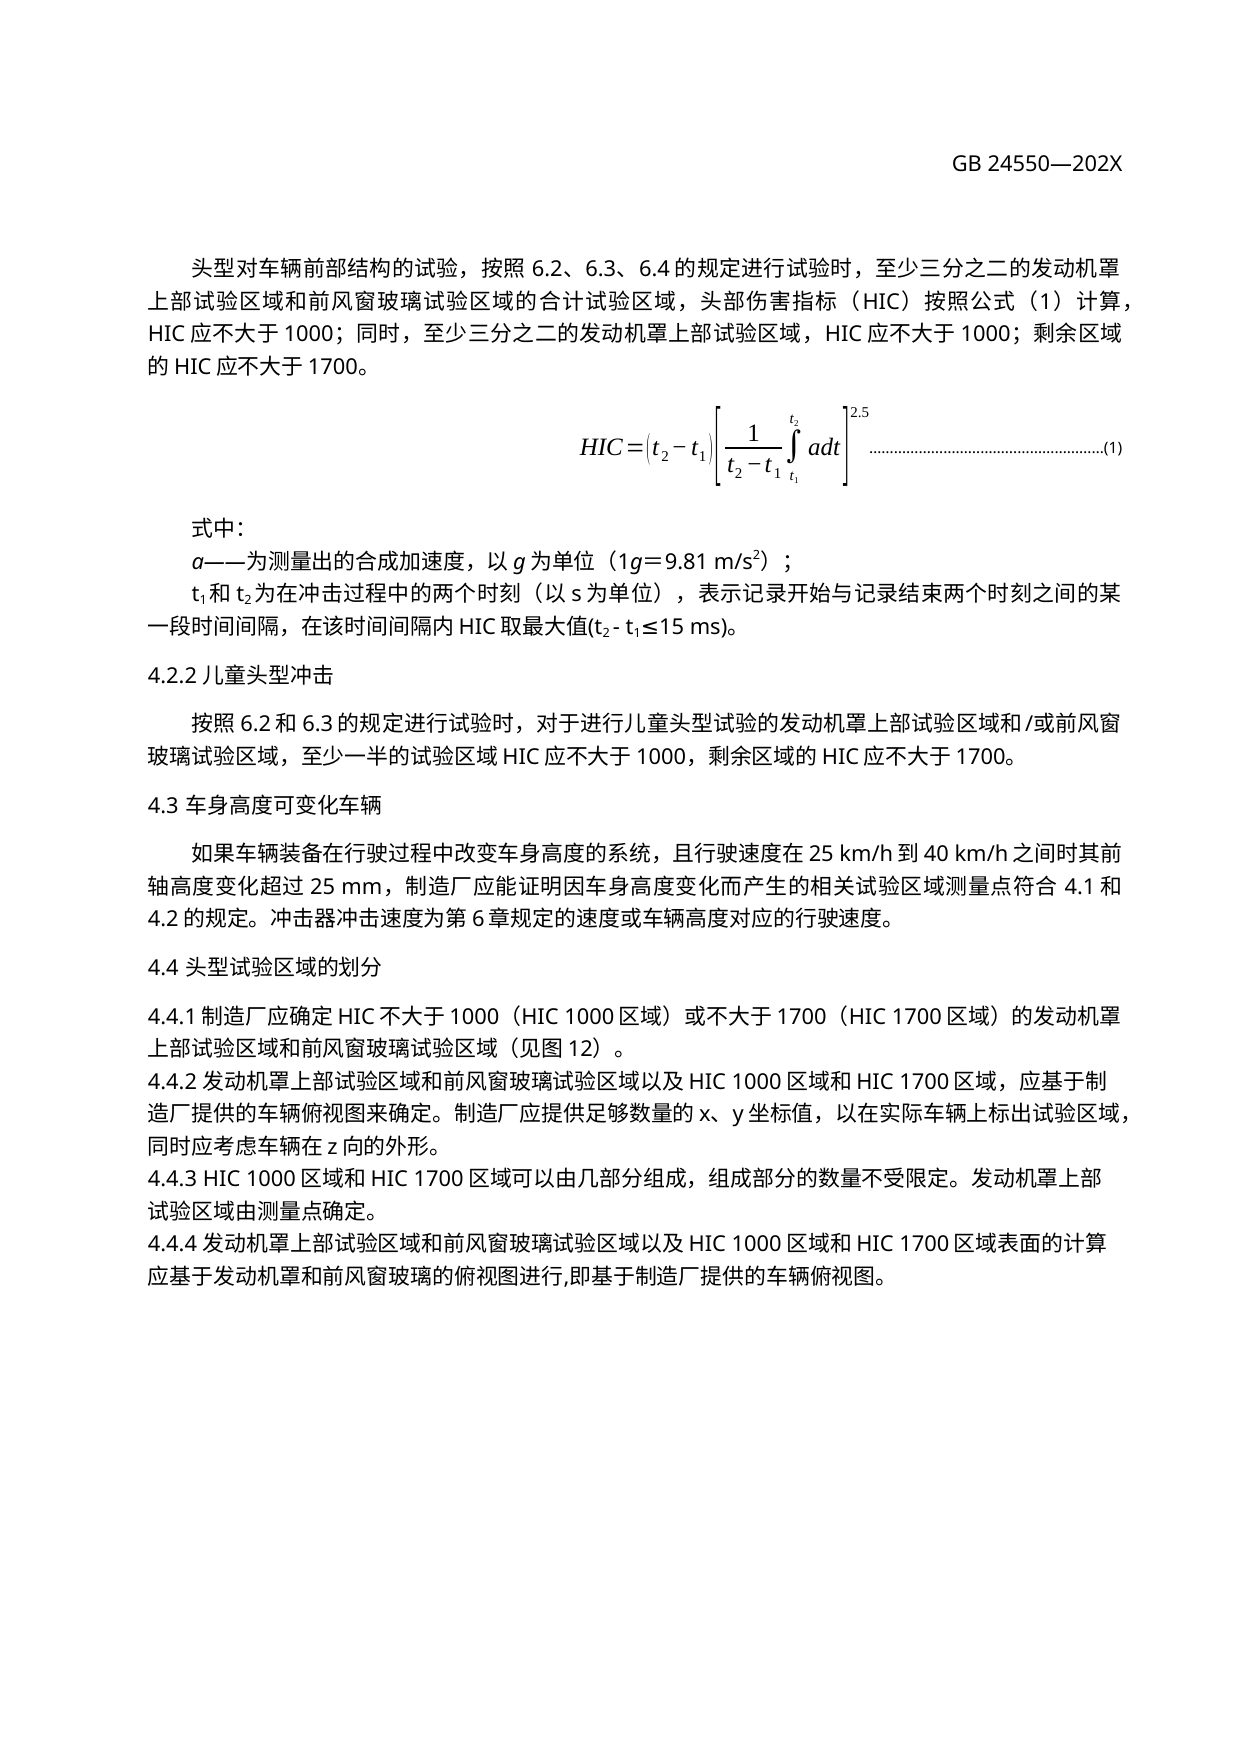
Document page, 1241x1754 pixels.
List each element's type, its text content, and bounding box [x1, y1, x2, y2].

text 4.4.3 HIC 1000区域和HIC 1700区域可以由几部分组成，组成部分的数量不受限定。发动机罩上部试验区域由测量点确定。 [148, 1161, 1122, 1226]
text …………………………………………………(1) [148, 397, 1122, 495]
text a——为测量出的合成加速度，以g为单位（1g＝9.81 m/s2）； [148, 543, 1122, 576]
text 式中： [148, 511, 1122, 543]
list 车身高度可变化车辆 [148, 787, 1122, 820]
text 头型对车辆前部结构的试验，按照6.2、6.3、6.4的规定进行试验时，至少三分之二的发动机罩上部试验区域和前风窗玻璃试验区域的合计试验区域，头部伤害指标（HIC）按照公式（1）计算，HIC应不大于1000；同时，至少三分之二的发动机罩上部试验区域，HIC应不大于1000；剩余区域的HIC应不大于1700。 [148, 251, 1122, 381]
text t1和t2为在冲击过程中的两个时刻（以s为单位），表示记录开始与记录结束两个时刻之间的某一段时间间隔，在该时间间隔内HIC取最大值(t2 - t1≤15 ms)。 [148, 576, 1122, 641]
text 4.4.1制造厂应确定HIC不大于1000（HIC 1000区域）或不大于1700（HIC 1700区域）的发动机罩上部试验区域和前风窗玻璃试验区域（见图12）。 [148, 998, 1122, 1063]
text 如果车辆装备在行驶过程中改变车身高度的系统，且行驶速度在25 km/h到40 km/h之间时其前轴高度变化超过25 mm，制造厂应能证明因车身高度变化而产生的相关试验区域测量点符合4.1和4.2的规定。冲击器冲击速度为第6章规定的速度或车辆高度对应的行驶速度。 [148, 836, 1122, 933]
list 头型试验区域的划分 [148, 950, 1122, 982]
text 4.4.2 发动机罩上部试验区域和前风窗玻璃试验区域以及HIC 1000区域和HIC 1700区域，应基于制造厂提供的车辆俯视图来确定。制造厂应提供足够数量的x、y坐标值，以在实际车辆上标出试验区域，同时应考虑车辆在z向的外形。 [148, 1063, 1122, 1161]
text 按照6.2和6.3的规定进行试验时，对于进行儿童头型试验的发动机罩上部试验区域和/或前风窗玻璃试验区域，至少一半的试验区域HIC应不大于1000，剩余区域的HIC应不大于1700。 [148, 706, 1122, 771]
list 4.2.2 儿童头型冲击 [148, 657, 1122, 690]
text 4.4.4 发动机罩上部试验区域和前风窗玻璃试验区域以及HIC 1000区域和HIC 1700区域表面的计算应基于发动机罩和前风窗玻璃的俯视图进行,即基于制造厂提供的车辆俯视图。 [148, 1226, 1122, 1291]
